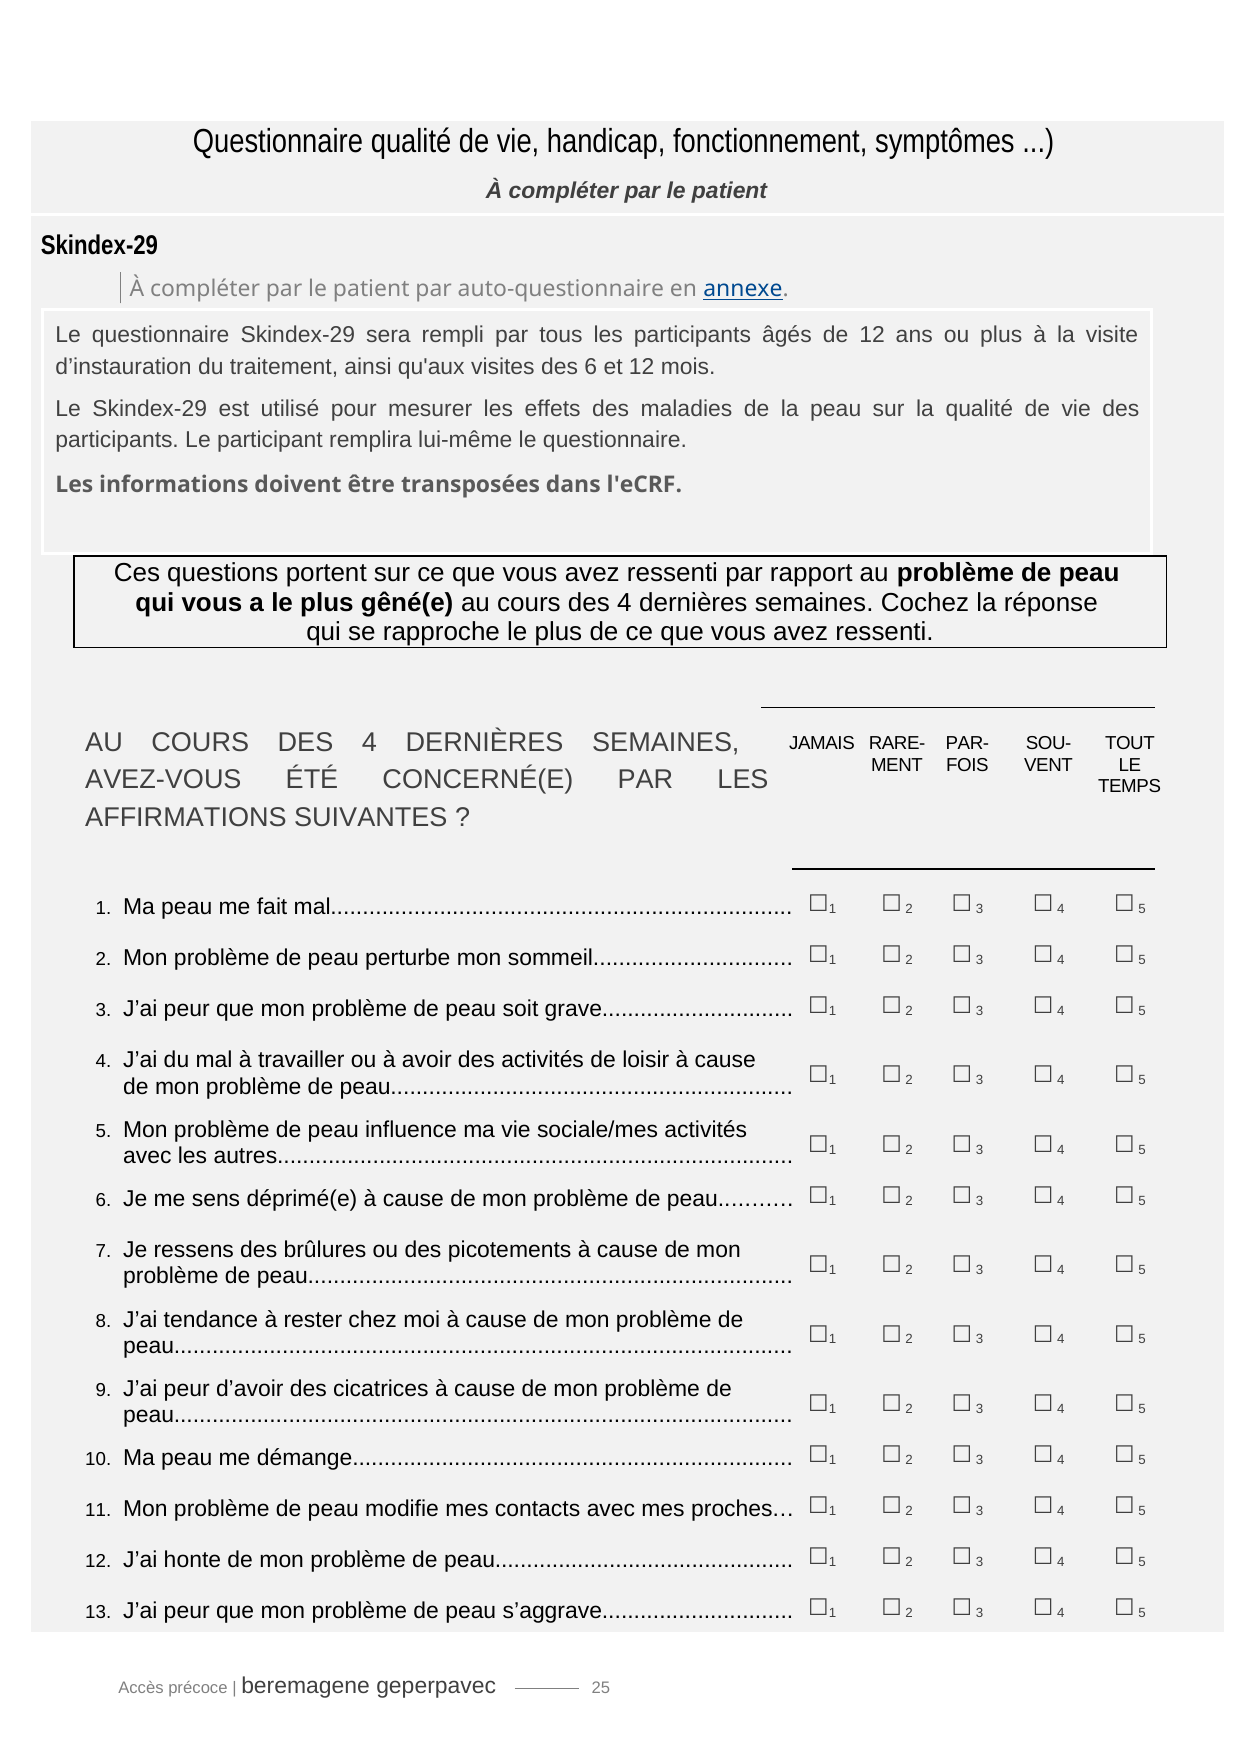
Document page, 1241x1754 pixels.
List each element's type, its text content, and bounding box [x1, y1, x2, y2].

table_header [31, 216, 1224, 1632]
table_header Questionnaire qualité de vie, handicap, fonctionnement, symptômes ...) À compléter par le patient [31, 121, 1224, 213]
